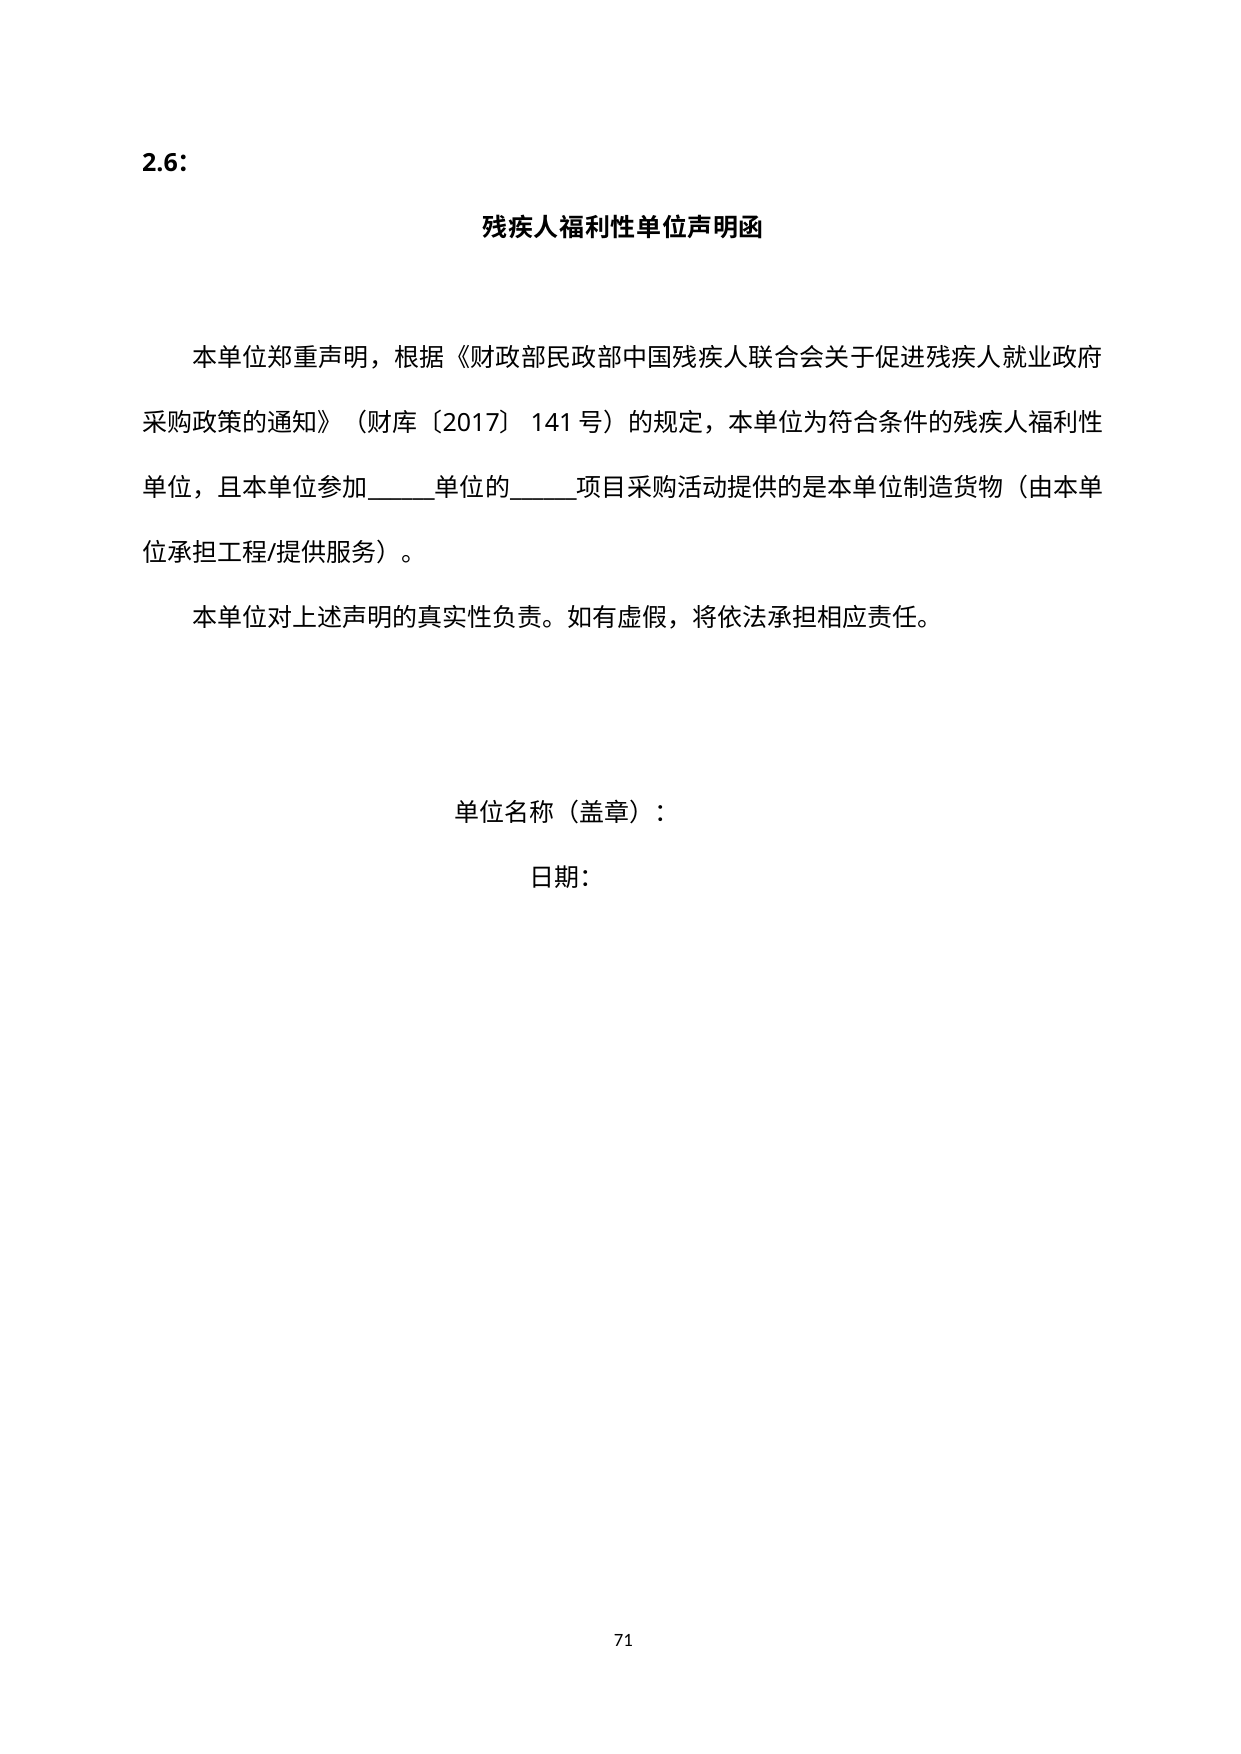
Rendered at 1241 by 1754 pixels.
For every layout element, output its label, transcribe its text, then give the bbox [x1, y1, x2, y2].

text 残疾人福利性单位声明函 [142, 193, 1104, 258]
text 本单位郑重声明，根据《财政部民政部中国残疾人联合会关于促进残疾人就业政府采购政策的通知》（财库〔2017〕 141号）的规定，本单位为符合条件的残疾人福利性单位，且本单位参加______单位的______项目采购活动提供的是本单位制造货物（由本单位承担工程/提供服务）。 [142, 323, 1104, 583]
text 2.6： [142, 128, 1104, 193]
text 日期： [142, 843, 942, 908]
text 单位名称（盖章）： [142, 778, 942, 843]
text 本单位对上述声明的真实性负责。如有虚假，将依法承担相应责任。 [142, 583, 1104, 648]
